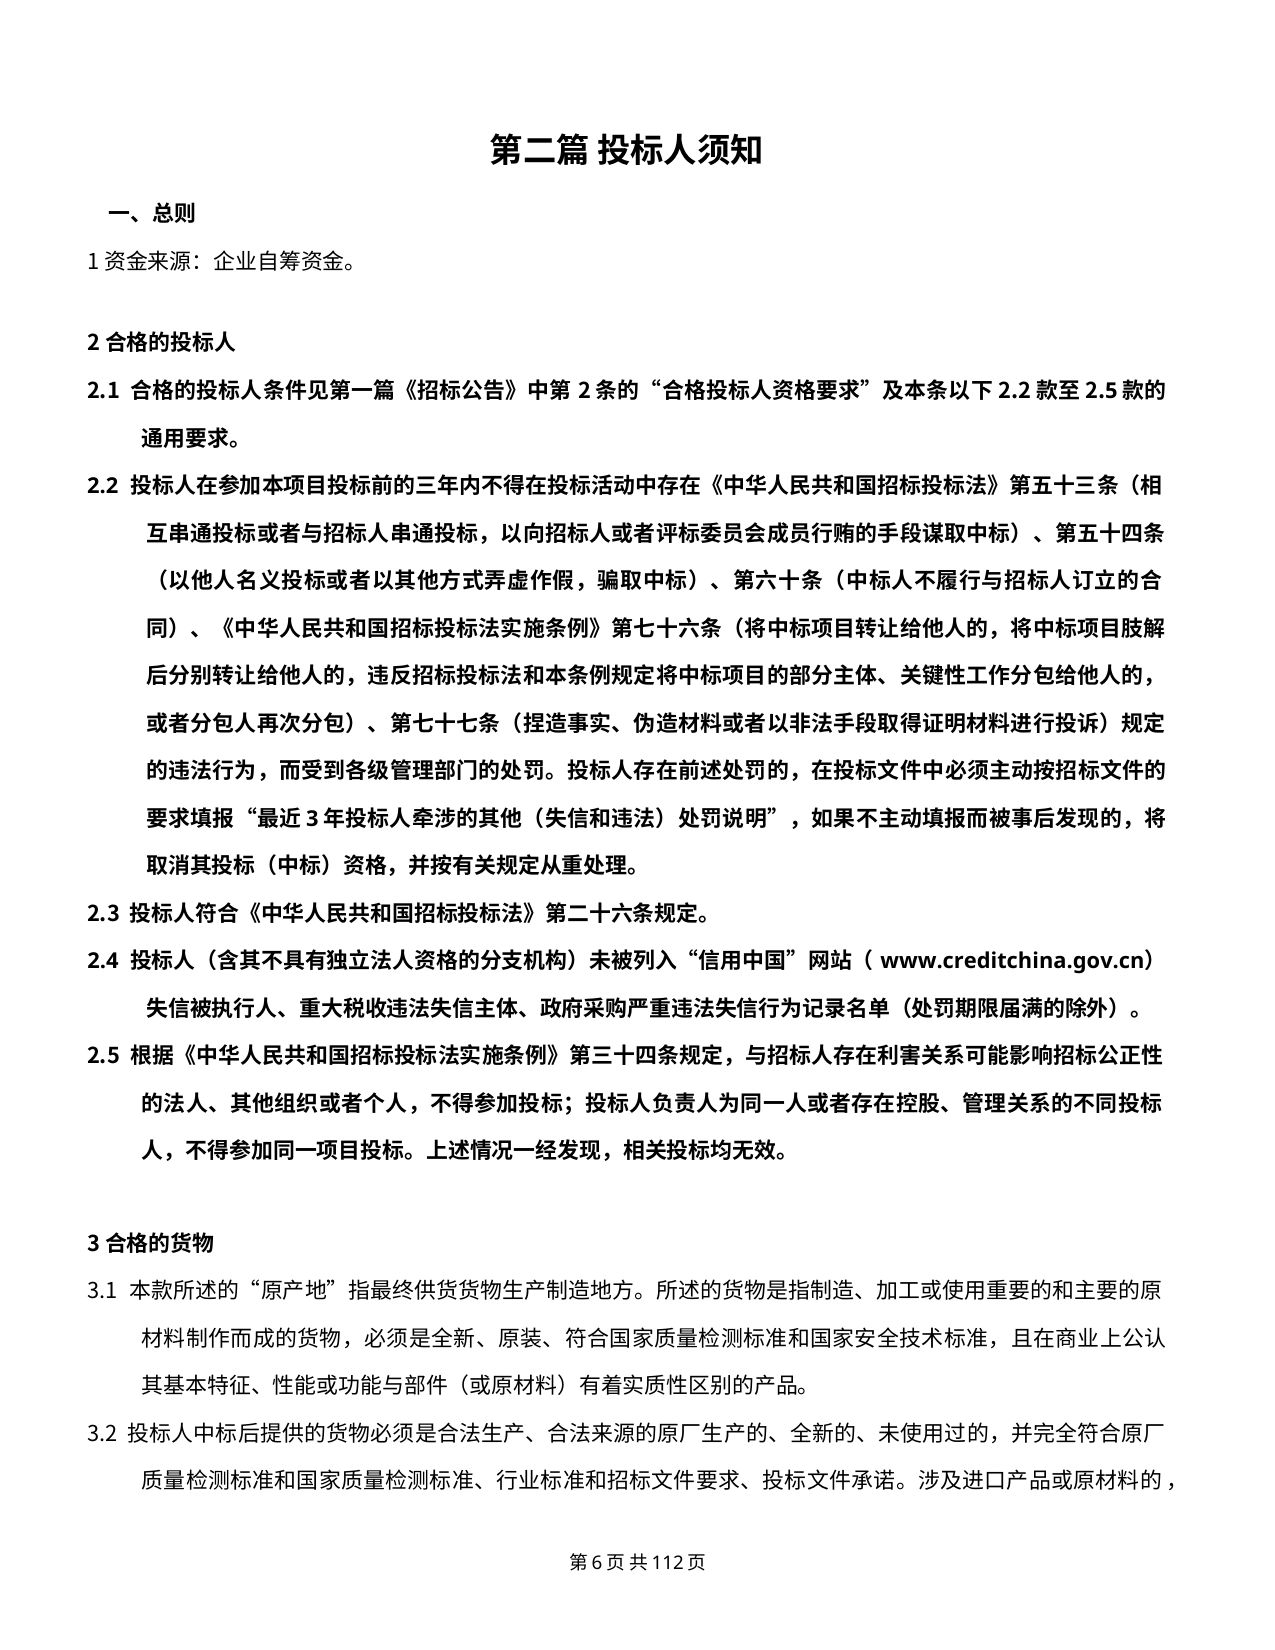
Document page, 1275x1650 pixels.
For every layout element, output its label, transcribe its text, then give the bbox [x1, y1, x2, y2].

text 2 合格的投标人 [87, 325, 1166, 357]
text 3.1 本款所述的“原产地”指最终供货货物生产制造地方。所述的货物是指制造、加工或使用重要的和主要的原材料制作而成的货物，必须是全新、原装、符合国家质量检测标准和国家安全技术标准，且在商业上公认其基本特征、性能或功能与部件（或原材料）有着实质性区别的产品。 [87, 1273, 1166, 1400]
text 2.4 投标人（含其不具有独立法人资格的分支机构）未被列入“信用中国”网站（ www.creditchina.gov.cn）失信被执行人、重大税收违法失信主体、政府采购严重违法失信行为记录名单（处罚期限届满的除外）。 [87, 943, 1166, 1022]
text 3 合格的货物 [87, 1226, 1166, 1257]
text 一、总则 [109, 196, 1166, 228]
text 2.5 根据《中华人民共和国招标投标法实施条例》第三十四条规定，与招标人存在利害关系可能影响招标公正性的法人、其他组织或者个人，不得参加投标；投标人负责人为同一人或者存在控股、管理关系的不同投标人，不得参加同一项目投标。上述情况一经发现，相关投标均无效。 [87, 1038, 1166, 1165]
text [87, 1416, 1166, 1495]
text 1 资金来源：企业自筹资金。 [87, 244, 1166, 276]
text 2.2 投标人在参加本项目投标前的三年内不得在投标活动中存在《中华人民共和国招标投标法》第五十三条（相互串通投标或者与招标人串通投标，以向招标人或者评标委员会成员行贿的手段谋取中标）、第五十四条（以他人名义投标或者以其他方式弄虚作假，骗取中标）、第六十条（中标人不履行与招标人订立的合同）、《中华人民共和国招标投标法实施条例》第七十六条（将中标项目转让给他人的，将中标项目肢解后分别转让给他人的，违反招标投标法和本条例规定将中标项目的部分主体、关键性工作分包给他人的，或者分包人再次分包）、第七十七条（捏造事实、伪造材料或者以非法手段取得证明材料进行投诉）规定的违法行为，而受到各级管理部门的处罚。投标人存在前述处罚的，在投标文件中必须主动按招标文件的要求填报“最近3年投标人牵涉的其他（失信和违法）处罚说明”，如果不主动填报而被事后发现的，将取消其投标（中标）资格，并按有关规定从重处理。 [87, 468, 1166, 880]
text 第二篇 投标人须知 [87, 124, 1166, 172]
text 2.1 合格的投标人条件见第一篇《招标公告》中第2条的“合格投标人资格要求”及本条以下2.2款至2.5款的通用要求。 [87, 373, 1166, 452]
text 2.3 投标人符合《中华人民共和国招标投标法》第二十六条规定。 [87, 896, 1166, 927]
